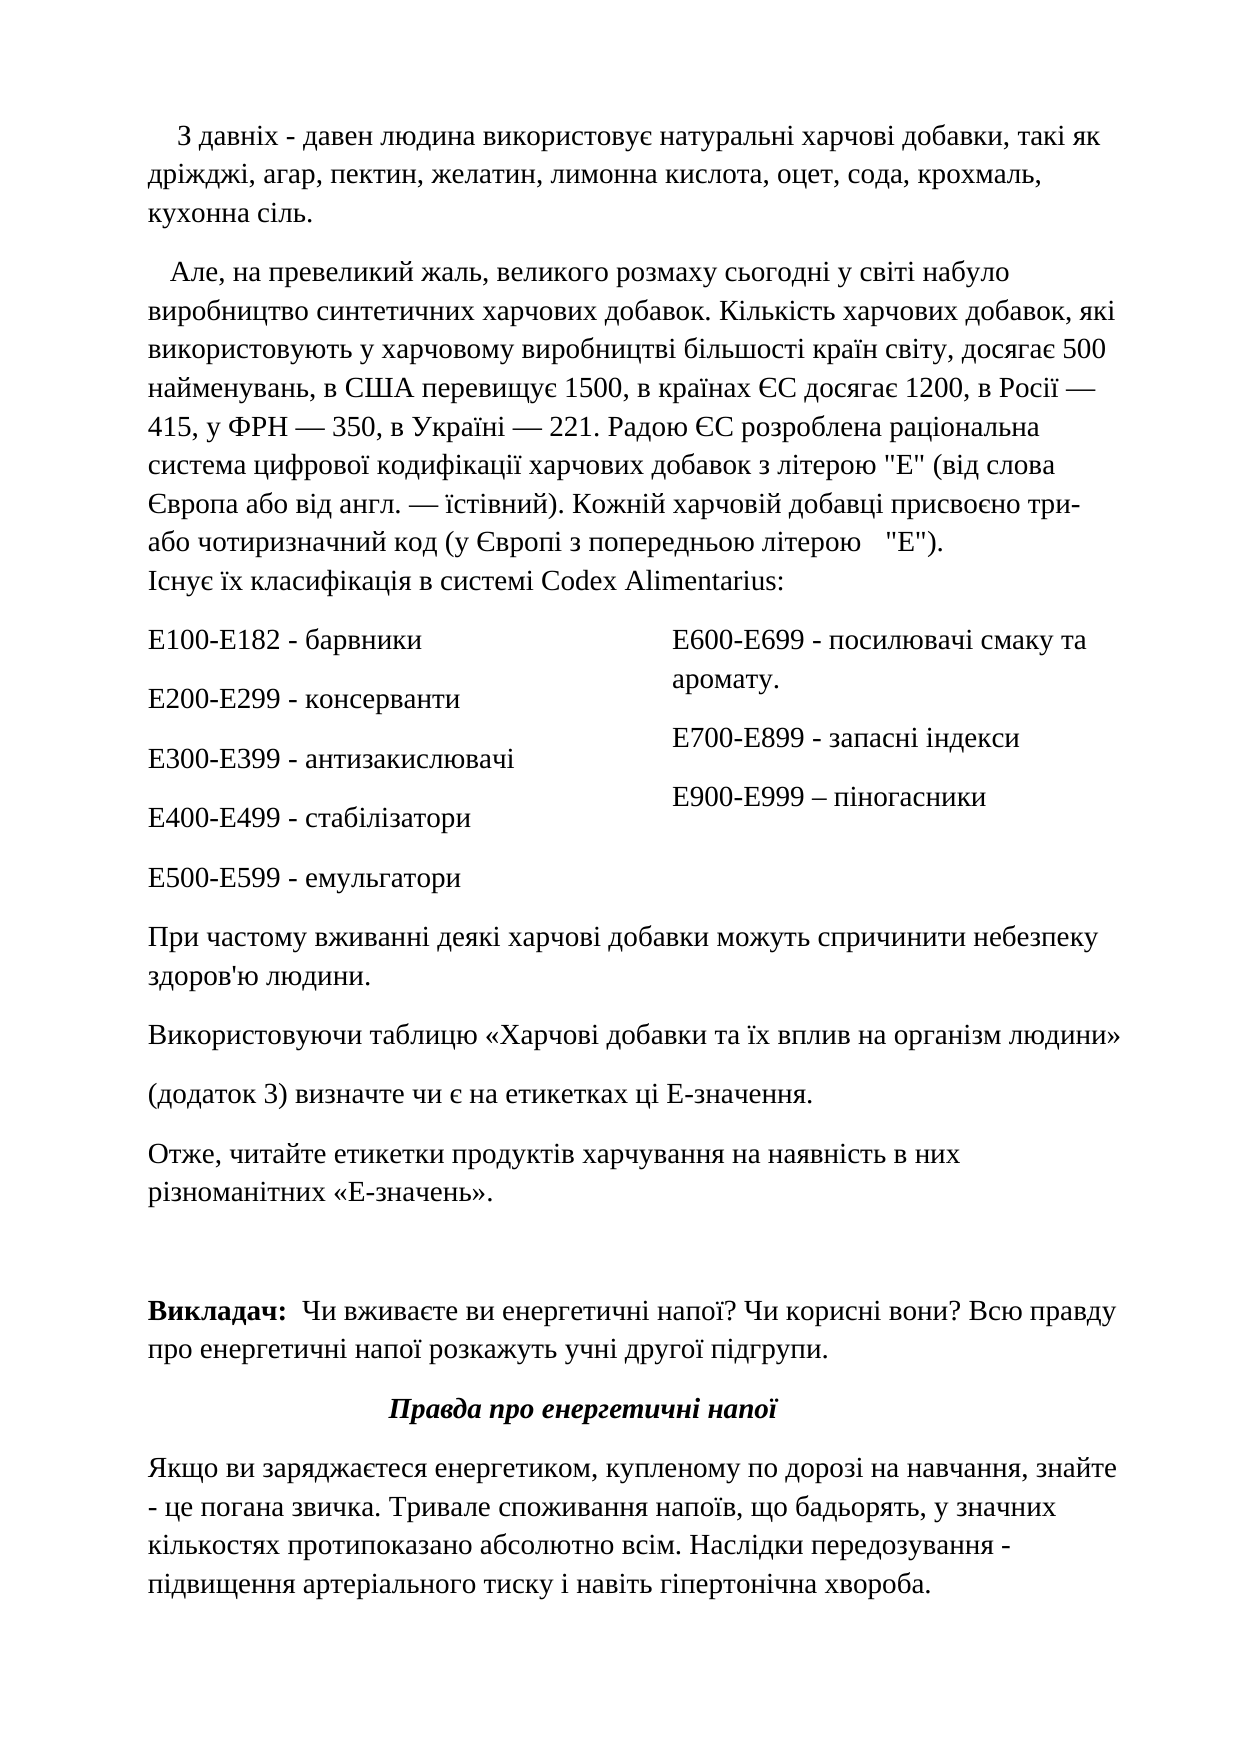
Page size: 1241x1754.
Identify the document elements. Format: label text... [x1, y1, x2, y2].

text Е600-Е699 - посилювачі смаку та аромату. [672, 622, 1122, 694]
text Е500-Е599 - емульгатори [148, 860, 598, 893]
text Е100-Е182 - барвники [148, 622, 598, 656]
text Викладач: Чи вживаєте ви енергетичні напої? Чи корисні вони? Всю правду про енергетичні напої розкажуть учні другої підгрупи. [148, 1293, 1122, 1365]
text Якщо ви заряджаєтеся енергетиком, купленому по дорозі на навчання, знайте - це погана звичка. Тривале споживання напоїв, що бадьорять, у значних кількостях протипоказано абсолютно всім. Наслідки передозування - підвищення артеріального тиску і навіть гіпертонічна хвороба. [148, 1450, 1122, 1599]
text З давніх - давен людина використовує натуральні харчові добавки, такі як дріжджі, агар, пектин, желатин, лимонна кислота, оцет, сода, крохмаль, кухонна сіль. [148, 118, 1122, 229]
text При частому вживанні деякі харчові добавки можуть спричинити небезпеку здоров'ю людини. [148, 919, 1122, 991]
text Отже, читайте етикетки продуктів харчування на наявність в них різноманітних «Е-значень». [148, 1136, 1122, 1208]
text Правда про енергетичні напої [148, 1391, 1122, 1424]
text Е900-Е999 – піногасники [672, 779, 1122, 813]
text Е300-Е399 - антизакислювачі [148, 741, 598, 774]
text Е400-Е499 - стабілізатори [148, 800, 598, 834]
text Використовуючи таблицю «Харчові добавки та їх вплив на організм людини» [148, 1017, 1122, 1051]
text Але, на превеликий жаль, великого розмаху сьогодні у світі набуло виробництво синтетичних харчових добавок. Кількість харчових добавок, які використовують у харчовому виробництві більшості країн світу, досягає 500 найменувань, в США перевищує 1500, в країнах ЄС досягає 1200, в Росії — 415, у ФРН — 350, в Україні — 221. Радою ЄС розроблена раціональна система цифрової кодифікації харчових добавок з літерою "Е" (від слова Європа або від англ. — їстівний). Кожній харчовій добавці присвоєно три- або чотиризначний код (у Європі з попередньою літерою "Е"). Існує їх класифікація в системі Сodex Аlimentarius: [148, 254, 1122, 596]
text Е200-Е299 - консерванти [148, 682, 598, 715]
text (додаток 3) визначте чи є на етикетках ці Е-значення. [148, 1076, 1122, 1110]
text Е700-Е899 - запасні індекси [672, 720, 1122, 754]
